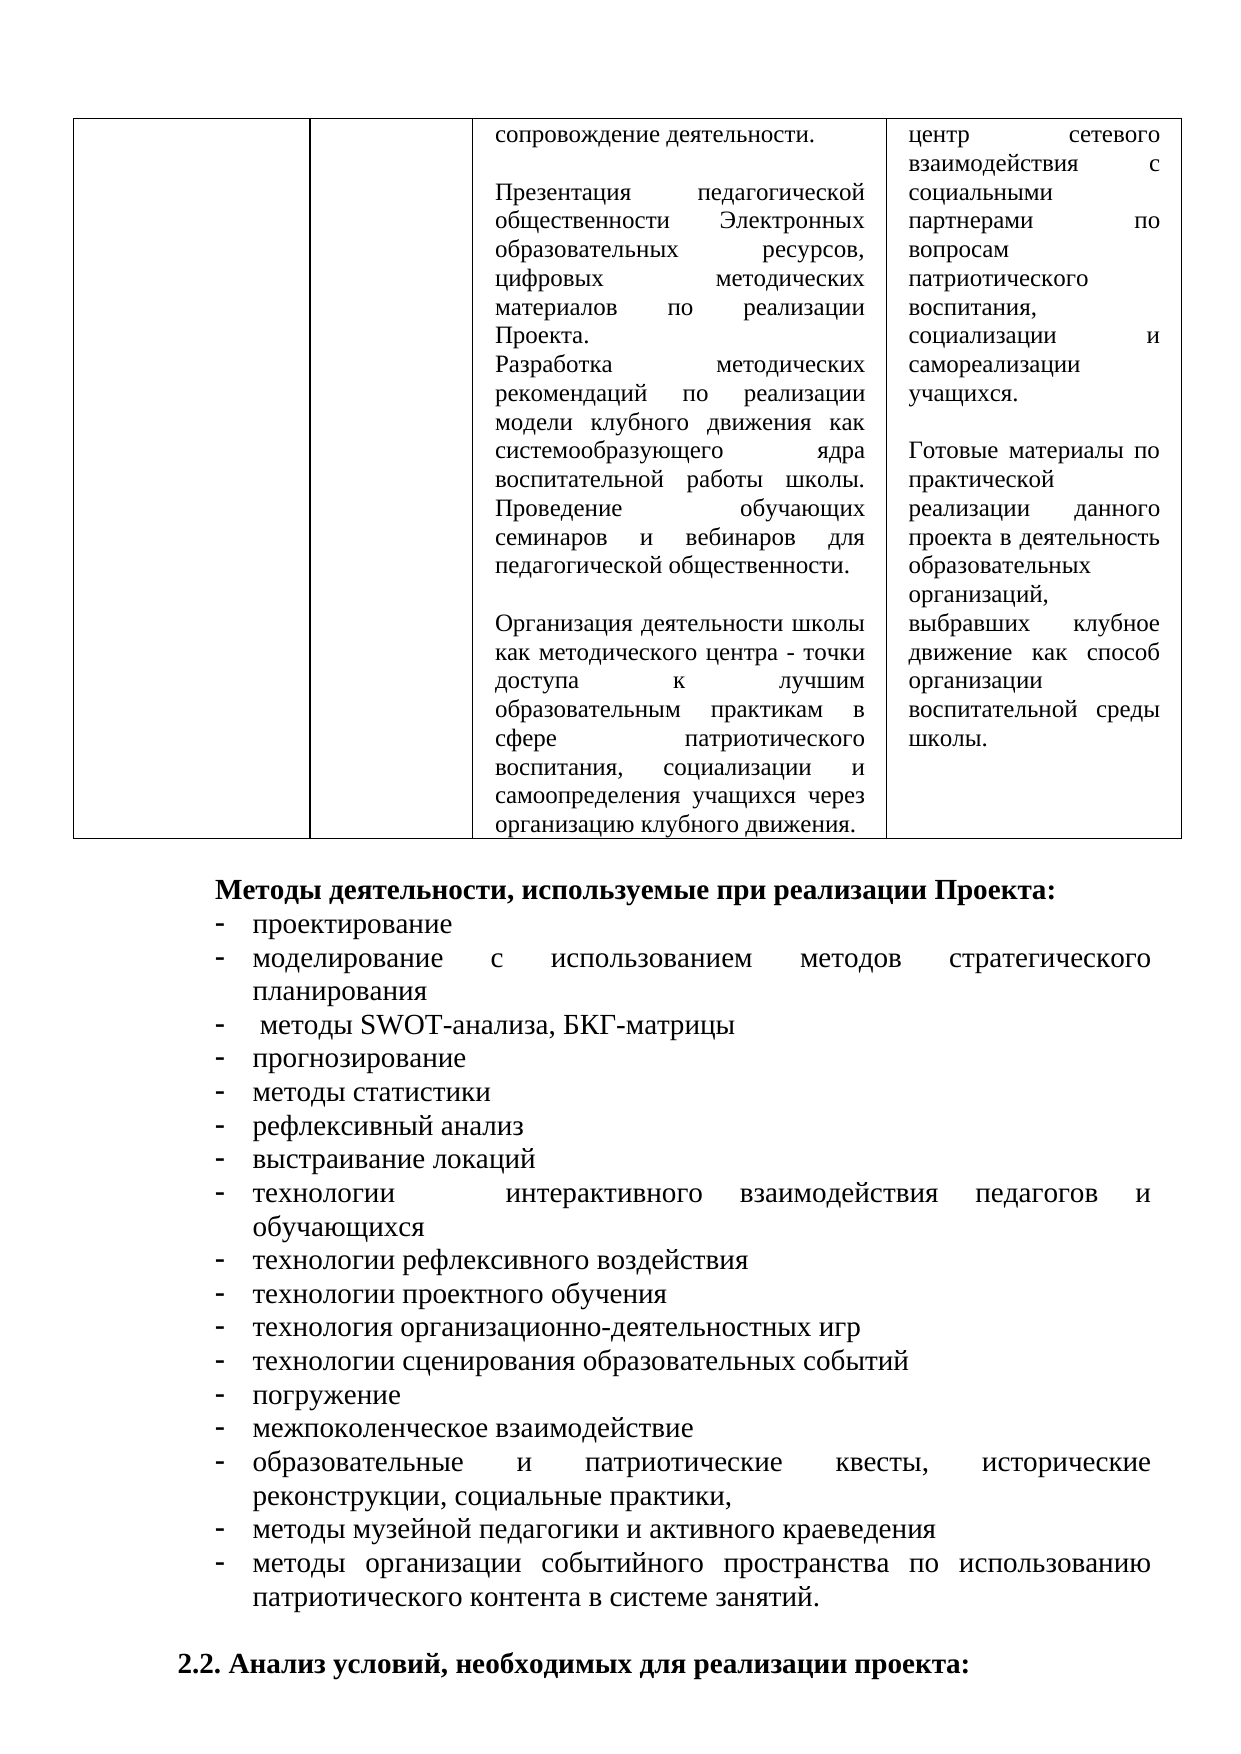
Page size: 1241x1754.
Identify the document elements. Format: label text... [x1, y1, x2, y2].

list технологии рефлексивного воздействия [215, 1242, 1152, 1276]
list моделирование с использованием методов стратегического планирования [215, 940, 1152, 1007]
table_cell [473, 119, 886, 838]
list методы статистики [215, 1074, 1152, 1108]
list технология организационно-деятельностных игр [215, 1309, 1152, 1343]
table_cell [887, 119, 1181, 838]
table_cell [74, 119, 309, 838]
list межпоколенческое взаимодействие [215, 1411, 1152, 1444]
list методы организации событийного пространства по использованию патриотического контента в системе занятий. [215, 1545, 1152, 1612]
list образовательные и патриотические квесты, исторические реконструкции, социальные практики, [215, 1444, 1152, 1511]
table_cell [311, 119, 472, 838]
list методы SWOT-анализа, БКГ-матрицы [215, 1007, 1152, 1041]
list рефлексивный анализ [215, 1108, 1152, 1141]
list технологии сценирования образовательных событий [215, 1343, 1152, 1377]
list технологии интерактивного взаимодействия педагогов и обучающихся [215, 1175, 1152, 1242]
list методы музейной педагогики и активного краеведения [215, 1511, 1152, 1545]
list проектирование [215, 906, 1152, 940]
list выстраивание локаций [215, 1141, 1152, 1175]
list прогнозирование [215, 1041, 1152, 1074]
text Методы деятельности, используемые при реализации Проекта: [177, 872, 1152, 906]
list технологии проектного обучения [215, 1276, 1152, 1309]
list погружение [215, 1377, 1152, 1411]
text 2.2. Анализ условий, необходимых для реализации проекта: [177, 1646, 1152, 1679]
